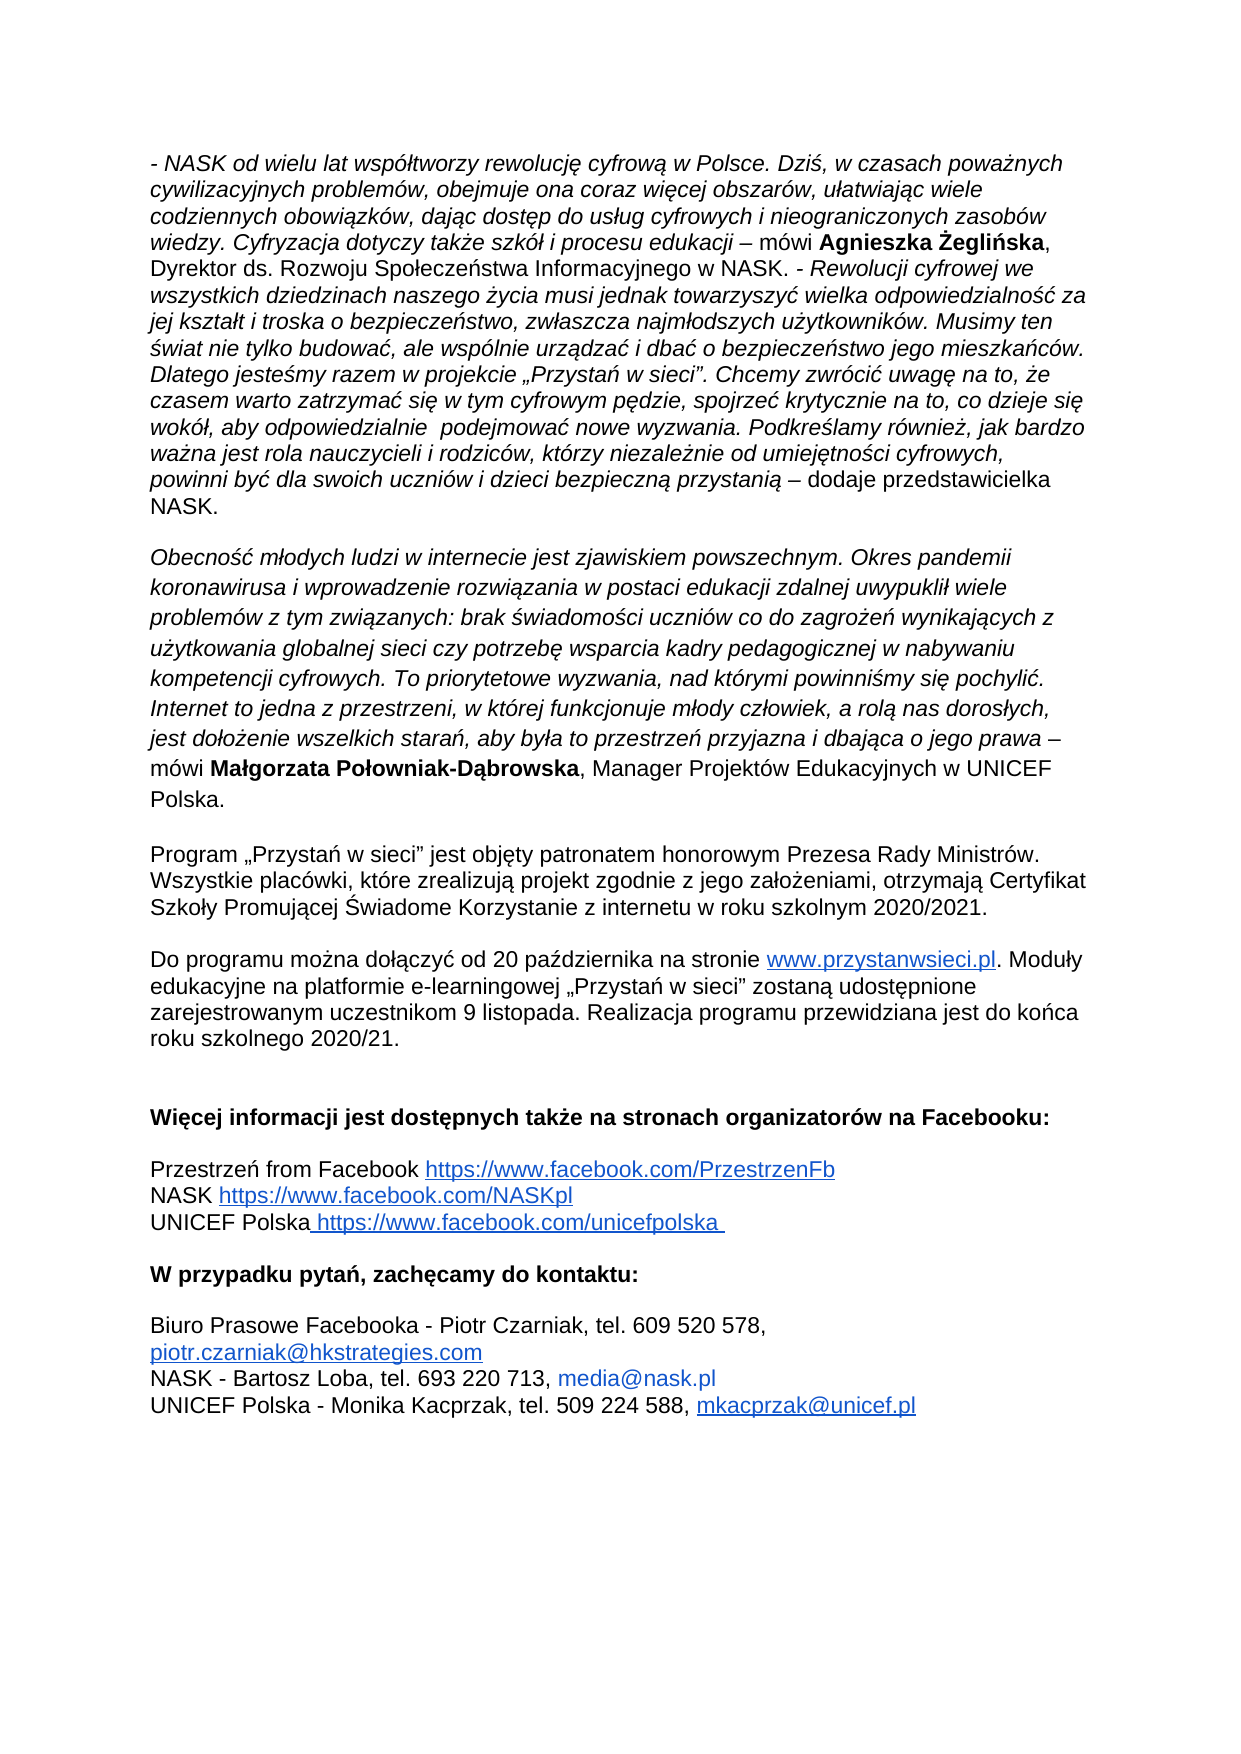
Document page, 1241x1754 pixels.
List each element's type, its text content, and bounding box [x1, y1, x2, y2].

text Program „Przystań w sieci” jest objęty patronatem honorowym Prezesa Rady Ministrów. Wszystkie placówki, które zrealizują projekt zgodnie z jego założeniami, otrzymają Certyfikat Szkoły Promującej Świadome Korzystanie z internetu w roku szkolnym 2020/2021. [150, 841, 1090, 920]
text W przypadku pytań, zachęcamy do kontaktu: [150, 1261, 1090, 1287]
text Obecność młodych ludzi w internecie jest zjawiskiem powszechnym. Okres pandemii koronawirusa i wprowadzenie rozwiązania w postaci edukacji zdalnej uwypuklił wiele problemów z tym związanych: brak świadomości uczniów co do zagrożeń wynikających z użytkowania globalnej sieci czy potrzebę wsparcia kadry pedagogicznej w nabywaniu kompetencji cyfrowych. To priorytetowe wyzwania, nad którymi powinniśmy się pochylić. Internet to jedna z przestrzeni, w której funkcjonuje młody człowiek, a rolą nas dorosłych, jest dołożenie wszelkich starań, aby była to przestrzeń przyjazna i dbająca o jego prawa – mówi Małgorzata Połowniak-Dąbrowska, Manager Projektów Edukacyjnych w UNICEF Polska. [150, 544, 1090, 812]
text NASK https://www.facebook.com/NASKpl [150, 1182, 1090, 1208]
text Więcej informacji jest dostępnych także na stronach organizatorów na Facebooku: [150, 1104, 1090, 1131]
text Przestrzeń from Facebook https://www.facebook.com/PrzestrzenFb [150, 1156, 1090, 1182]
text UNICEF Polska https://www.facebook.com/unicefpolska [150, 1208, 1090, 1235]
text NASK - Bartosz Loba, tel. 693 220 713, media@nask.pl [150, 1365, 1090, 1392]
text UNICEF Polska - Monika Kacprzak, tel. 509 224 588, mkacprzak@unicef.pl [150, 1392, 1090, 1418]
text Do programu można dołączyć od 20 października na stronie www.przystanwsieci.pl. Moduły edukacyjne na platformie e-learningowej „Przystań w sieci” zostaną udostępnione zarejestrowanym uczestnikom 9 listopada. Realizacja programu przewidziana jest do końca roku szkolnego 2020/21. [150, 946, 1090, 1052]
text - NASK od wielu lat współtworzy rewolucję cyfrową w Polsce. Dziś, w czasach poważnych cywilizacyjnych problemów, obejmuje ona coraz więcej obszarów, ułatwiając wiele codziennych obowiązków, dając dostęp do usług cyfrowych i nieograniczonych zasobów wiedzy. Cyfryzacja dotyczy także szkół i procesu edukacji – mówi Agnieszka Żeglińska, Dyrektor ds. Rozwoju Społeczeństwa Informacyjnego w NASK. - Rewolucji cyfrowej we wszystkich dziedzinach naszego życia musi jednak towarzyszyć wielka odpowiedzialność za jej kształt i troska o bezpieczeństwo, zwłaszcza najmłodszych użytkowników. Musimy ten świat nie tylko budować, ale wspólnie urządzać i dbać o bezpieczeństwo jego mieszkańców. Dlatego jesteśmy razem w projekcie „Przystań w sieci”. Chcemy zwrócić uwagę na to, że czasem warto zatrzymać się w tym cyfrowym pędzie, spojrzeć krytycznie na to, co dzieje się wokół, aby odpowiedzialnie podejmować nowe wyzwania. Podkreślamy również, jak bardzo ważna jest rola nauczycieli i rodziców, którzy niezależnie od umiejętności cyfrowych, powinni być dla swoich uczniów i dzieci bezpieczną przystanią – dodaje przedstawicielka NASK. [150, 150, 1090, 519]
text Biuro Prasowe Facebooka - Piotr Czarniak, tel. 609 520 578, piotr.czarniak@hkstrategies.com [150, 1312, 1090, 1365]
